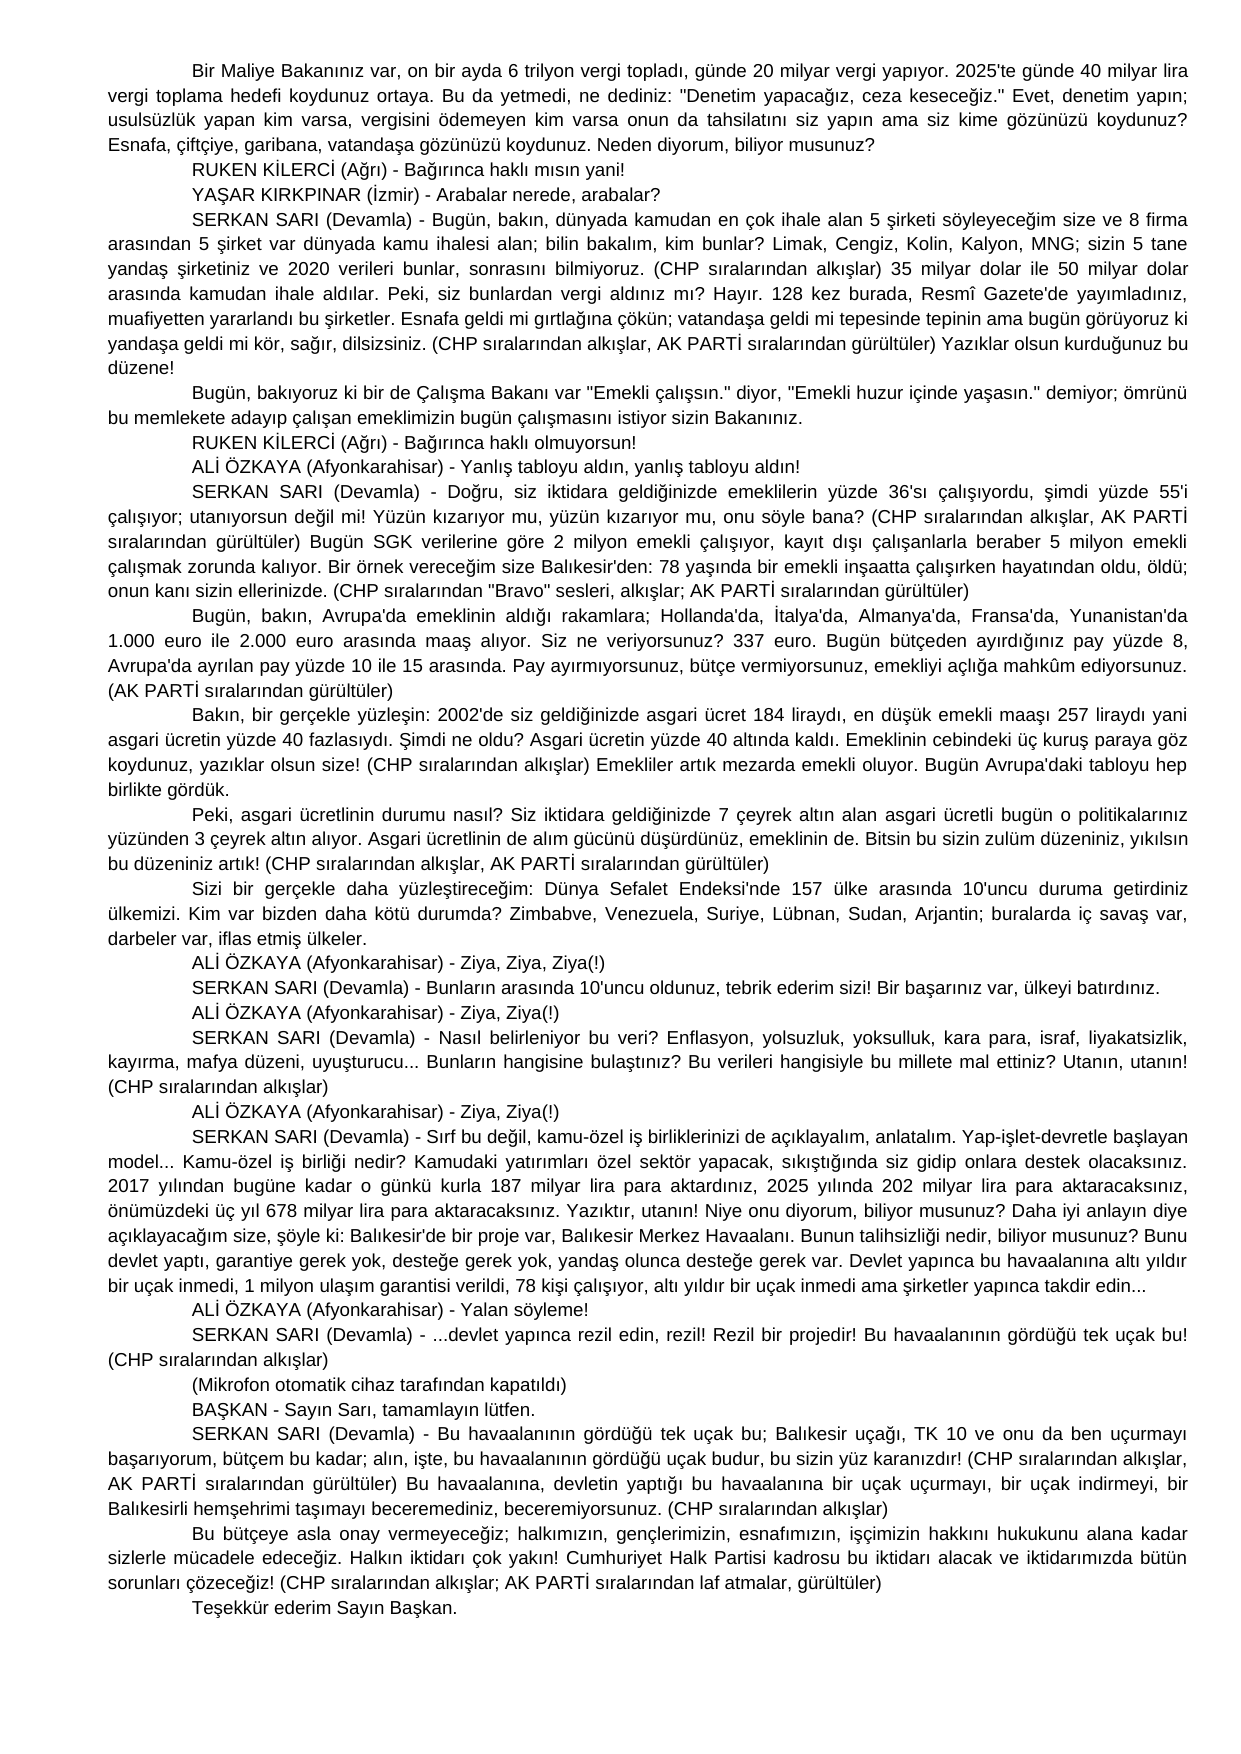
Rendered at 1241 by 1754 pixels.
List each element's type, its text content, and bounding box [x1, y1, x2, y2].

text SERKAN SARI (Devamla) - Bugün, bakın, dünyada kamudan en çok ihale alan 5 şirketi söyleyeceğim size ve 8 firma arasından 5 şirket var dünyada kamu ihalesi alan; bilin bakalım, kim bunlar? Limak, Cengiz, Kolin, Kalyon, MNG; sizin 5 tane yandaş şirketiniz ve 2020 verileri bunlar, sonrasını bilmiyoruz. (CHP sıralarından alkışlar) 35 milyar dolar ile 50 milyar dolar arasında kamudan ihale aldılar. Peki, siz bunlardan vergi aldınız mı? Hayır. 128 kez burada, Resmî Gazete'de yayımladınız, muafiyetten yararlandı bu şirketler. Esnafa geldi mi gırtlağına çökün; vatandaşa geldi mi tepesinde tepinin ama bugün görüyoruz ki yandaşa geldi mi kör, sağır, dilsizsiniz. (CHP sıralarından alkışlar, AK PARTİ sıralarından gürültüler) Yazıklar olsun kurduğunuz bu düzene! [108, 208, 1189, 379]
text Teşekkür ederim Sayın Başkan. [108, 1597, 1189, 1618]
text Bugün, bakıyoruz ki bir de Çalışma Bakanı var "Emekli çalışsın." diyor, "Emekli huzur içinde yaşasın." demiyor; ömrünü bu memlekete adayıp çalışan emeklimizin bugün çalışmasını istiyor sizin Bakanınız. [108, 382, 1189, 428]
text SERKAN SARI (Devamla) - Sırf bu değil, kamu-özel iş birliklerinizi de açıklayalım, anlatalım. Yap-işlet-devretle başlayan model... Kamu-özel iş birliği nedir? Kamudaki yatırımları özel sektör yapacak, sıkıştığında siz gidip onlara destek olacaksınız. 2017 yılından bugüne kadar o günkü kurla 187 milyar lira para aktardınız, 2025 yılında 202 milyar lira para aktaracaksınız, önümüzdeki üç yıl 678 milyar lira para aktaracaksınız. Yazıktır, utanın! Niye onu diyorum, biliyor musunuz? Daha iyi anlayın diye açıklayacağım size, şöyle ki: Balıkesir'de bir proje var, Balıkesir Merkez Havaalanı. Bunun talihsizliği nedir, biliyor musunuz? Bunu devlet yaptı, garantiye gerek yok, desteğe gerek yok, yandaş olunca desteğe gerek var. Devlet yapınca bu havaalanına altı yıldır bir uçak inmedi, 1 milyon ulaşım garantisi verildi, 78 kişi çalışıyor, altı yıldır bir uçak inmedi ama şirketler yapınca takdir edin... [108, 1126, 1189, 1296]
text Bir Maliye Bakanınız var, on bir ayda 6 trilyon vergi topladı, günde 20 milyar vergi yapıyor. 2025'te günde 40 milyar lira vergi toplama hedefi koydunuz ortaya. Bu da yetmedi, ne dediniz: "Denetim yapacağız, ceza keseceğiz." Evet, denetim yapın; usulsüzlük yapan kim varsa, vergisini ödemeyen kim varsa onun da tahsilatını siz yapın ama siz kime gözünüzü koydunuz? Esnafa, çiftçiye, garibana, vatandaşa gözünüzü koydunuz. Neden diyorum, biliyor musunuz? [108, 60, 1189, 156]
text ALİ ÖZKAYA (Afyonkarahisar) - Yalan söyleme! [108, 1299, 1189, 1321]
text ALİ ÖZKAYA (Afyonkarahisar) - Ziya, Ziya, Ziya(!) [108, 952, 1189, 974]
text RUKEN KİLERCİ (Ağrı) - Bağırınca haklı olmuyorsun! [108, 432, 1189, 453]
text SERKAN SARI (Devamla) - Nasıl belirleniyor bu veri? Enflasyon, yolsuzluk, yoksulluk, kara para, israf, liyakatsizlik, kayırma, mafya düzeni, uyuşturucu... Bunların hangisine bulaştınız? Bu verileri hangisiyle bu millete mal ettiniz? Utanın, utanın! (CHP sıralarından alkışlar) [108, 1027, 1189, 1098]
text Bu bütçeye asla onay vermeyeceğiz; halkımızın, gençlerimizin, esnafımızın, işçimizin hakkını hukukunu alana kadar sizlerle mücadele edeceğiz. Halkın iktidarı çok yakın! Cumhuriyet Halk Partisi kadrosu bu iktidarı alacak ve iktidarımızda bütün sorunları çözeceğiz! (CHP sıralarından alkışlar; AK PARTİ sıralarından laf atmalar, gürültüler) [108, 1522, 1189, 1593]
text Bakın, bir gerçekle yüzleşin: 2002'de siz geldiğinizde asgari ücret 184 liraydı, en düşük emekli maaşı 257 liraydı yani asgari ücretin yüzde 40 fazlasıydı. Şimdi ne oldu? Asgari ücretin yüzde 40 altında kaldı. Emeklinin cebindeki üç kuruş paraya göz koydunuz, yazıklar olsun size! (CHP sıralarından alkışlar) Emekliler artık mezarda emekli oluyor. Bugün Avrupa'daki tabloyu hep birlikte gördük. [108, 704, 1189, 800]
text Sizi bir gerçekle daha yüzleştireceğim: Dünya Sefalet Endeksi'nde 157 ülke arasında 10'uncu duruma getirdiniz ülkemizi. Kim var bizden daha kötü durumda? Zimbabve, Venezuela, Suriye, Lübnan, Sudan, Arjantin; buralarda iç savaş var, darbeler var, iflas etmiş ülkeler. [108, 878, 1189, 949]
text SERKAN SARI (Devamla) - Bunların arasında 10'uncu oldunuz, tebrik ederim sizi! Bir başarınız var, ülkeyi batırdınız. [108, 977, 1189, 998]
text Peki, asgari ücretlinin durumu nasıl? Siz iktidara geldiğinizde 7 çeyrek altın alan asgari ücretli bugün o politikalarınız yüzünden 3 çeyrek altın alıyor. Asgari ücretlinin de alım gücünü düşürdünüz, emeklinin de. Bitsin bu sizin zulüm düzeniniz, yıkılsın bu düzeniniz artık! (CHP sıralarından alkışlar, AK PARTİ sıralarından gürültüler) [108, 803, 1189, 874]
text SERKAN SARI (Devamla) - ...devlet yapınca rezil edin, rezil! Rezil bir projedir! Bu havaalanının gördüğü tek uçak bu! (CHP sıralarından alkışlar) [108, 1324, 1189, 1370]
text ALİ ÖZKAYA (Afyonkarahisar) - Ziya, Ziya(!) [108, 1002, 1189, 1023]
text Bugün, bakın, Avrupa'da emeklinin aldığı rakamlara; Hollanda'da, İtalya'da, Almanya'da, Fransa'da, Yunanistan'da 1.000 euro ile 2.000 euro arasında maaş alıyor. Siz ne veriyorsunuz? 337 euro. Bugün bütçeden ayırdığınız pay yüzde 8, Avrupa'da ayrılan pay yüzde 10 ile 15 arasında. Pay ayırmıyorsunuz, bütçe vermiyorsunuz, emekliyi açlığa mahkûm ediyorsunuz. (AK PARTİ sıralarından gürültüler) [108, 605, 1189, 701]
text BAŞKAN - Sayın Sarı, tamamlayın lütfen. [108, 1398, 1189, 1420]
text ALİ ÖZKAYA (Afyonkarahisar) - Ziya, Ziya(!) [108, 1101, 1189, 1122]
text (Mikrofon otomatik cihaz tarafından kapatıldı) [108, 1374, 1189, 1395]
text SERKAN SARI (Devamla) - Bu havaalanının gördüğü tek uçak bu; Balıkesir uçağı, TK 10 ve onu da ben uçurmayı başarıyorum, bütçem bu kadar; alın, işte, bu havaalanının gördüğü uçak budur, bu sizin yüz karanızdır! (CHP sıralarından alkışlar, AK PARTİ sıralarından gürültüler) Bu havaalanına, devletin yaptığı bu havaalanına bir uçak uçurmayı, bir uçak indirmeyi, bir Balıkesirli hemşehrimi taşımayı beceremediniz, beceremiyorsunuz. (CHP sıralarından alkışlar) [108, 1423, 1189, 1519]
text SERKAN SARI (Devamla) - Doğru, siz iktidara geldiğinizde emeklilerin yüzde 36'sı çalışıyordu, şimdi yüzde 55'i çalışıyor; utanıyorsun değil mi! Yüzün kızarıyor mu, yüzün kızarıyor mu, onu söyle bana? (CHP sıralarından alkışlar, AK PARTİ sıralarından gürültüler) Bugün SGK verilerine göre 2 milyon emekli çalışıyor, kayıt dışı çalışanlarla beraber 5 milyon emekli çalışmak zorunda kalıyor. Bir örnek vereceğim size Balıkesir'den: 78 yaşında bir emekli inşaatta çalışırken hayatından oldu, öldü; onun kanı sizin ellerinizde. (CHP sıralarından "Bravo" sesleri, alkışlar; AK PARTİ sıralarından gürültüler) [108, 481, 1189, 602]
text YAŞAR KIRKPINAR (İzmir) - Arabalar nerede, arabalar? [108, 184, 1189, 205]
text ALİ ÖZKAYA (Afyonkarahisar) - Yanlış tabloyu aldın, yanlış tabloyu aldın! [108, 456, 1189, 478]
text RUKEN KİLERCİ (Ağrı) - Bağırınca haklı mısın yani! [108, 159, 1189, 180]
